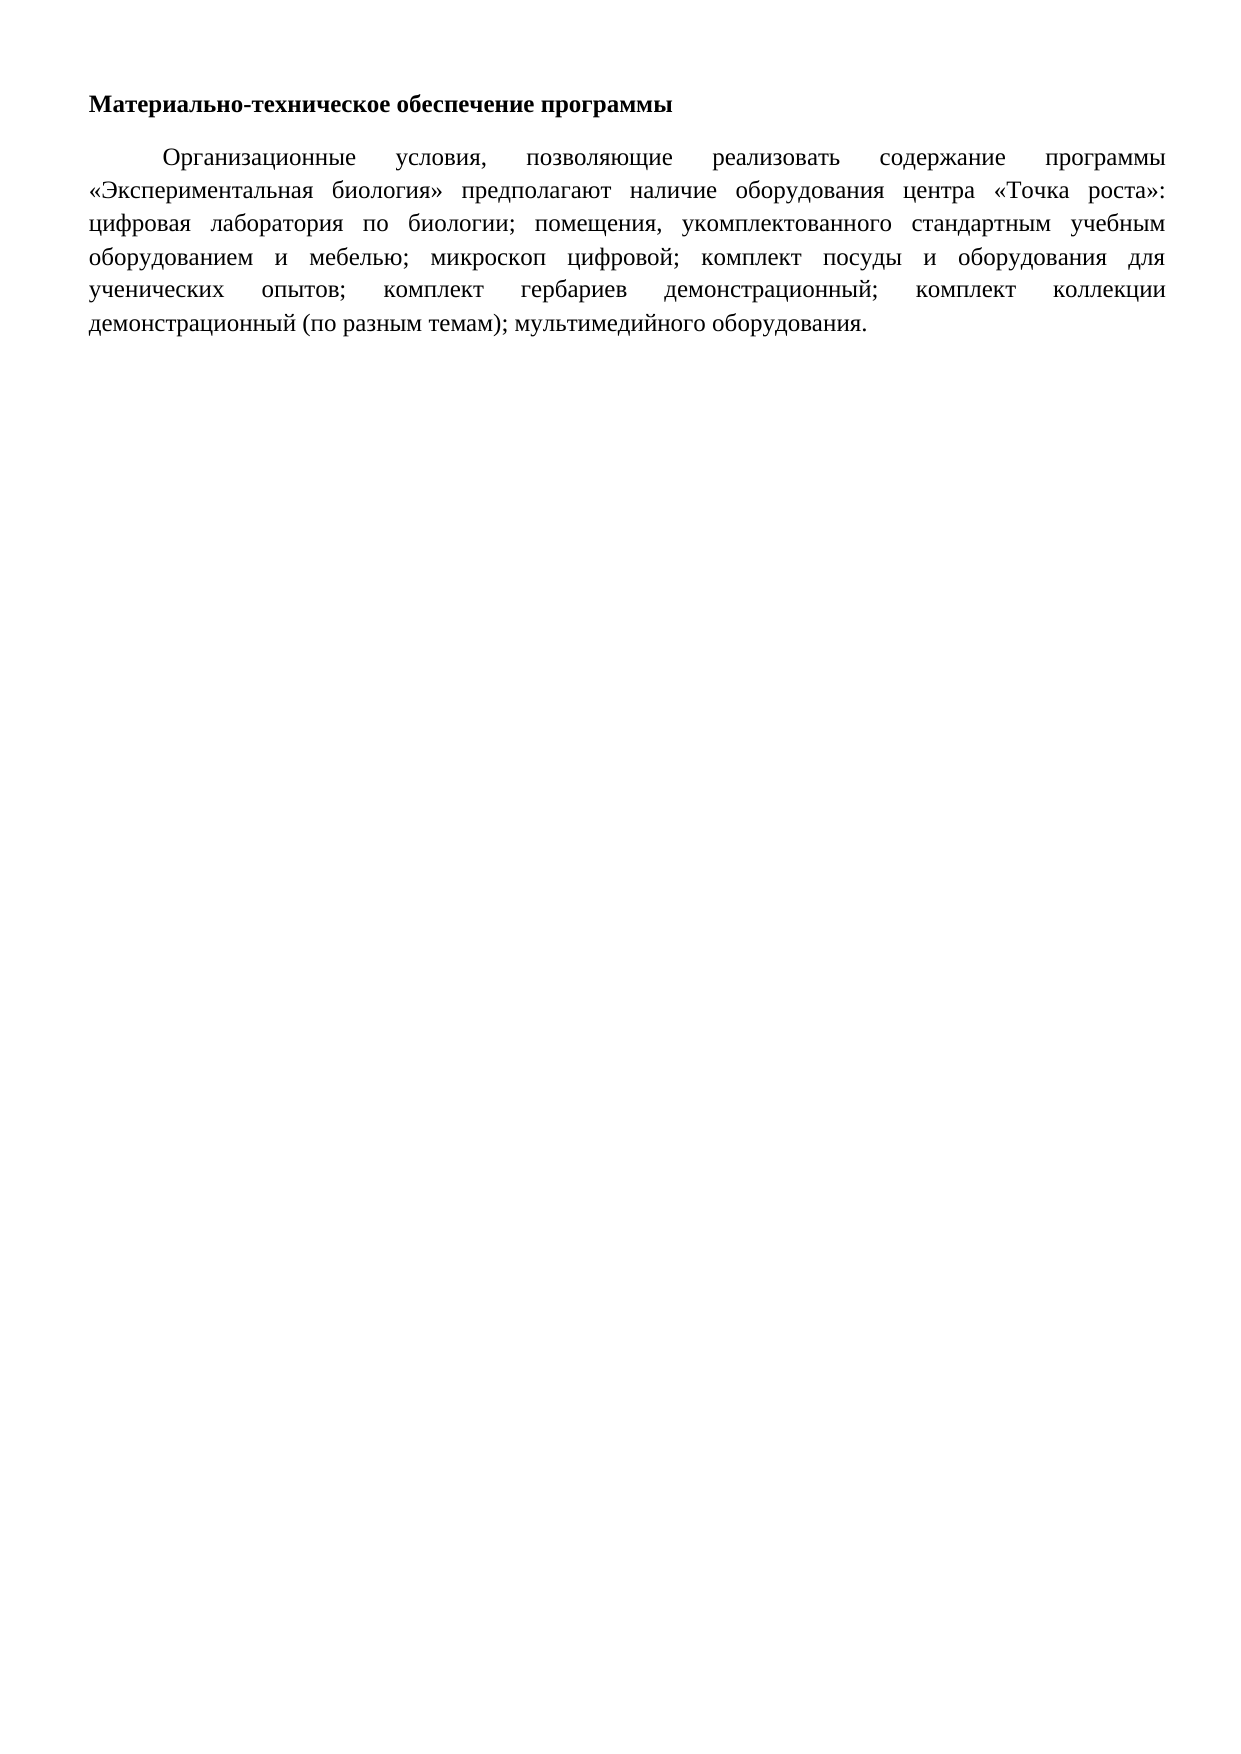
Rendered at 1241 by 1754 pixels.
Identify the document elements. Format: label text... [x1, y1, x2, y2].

text Материально-техническое обеспечение программы [89, 89, 1167, 117]
text Организационные условия, позволяющие реализовать содержание программы «Экспериментальная биология» предполагают наличие оборудования центра «Точка роста»: цифровая лаборатория по биологии; помещения, укомплектованного стандартным учебным оборудованием и мебелью; микроскоп цифровой; комплект посуды и оборудования для ученических опытов; комплект гербариев демонстрационный; комплект коллекции демонстрационный (по разным темам); мультимедийного оборудования. [89, 142, 1167, 336]
